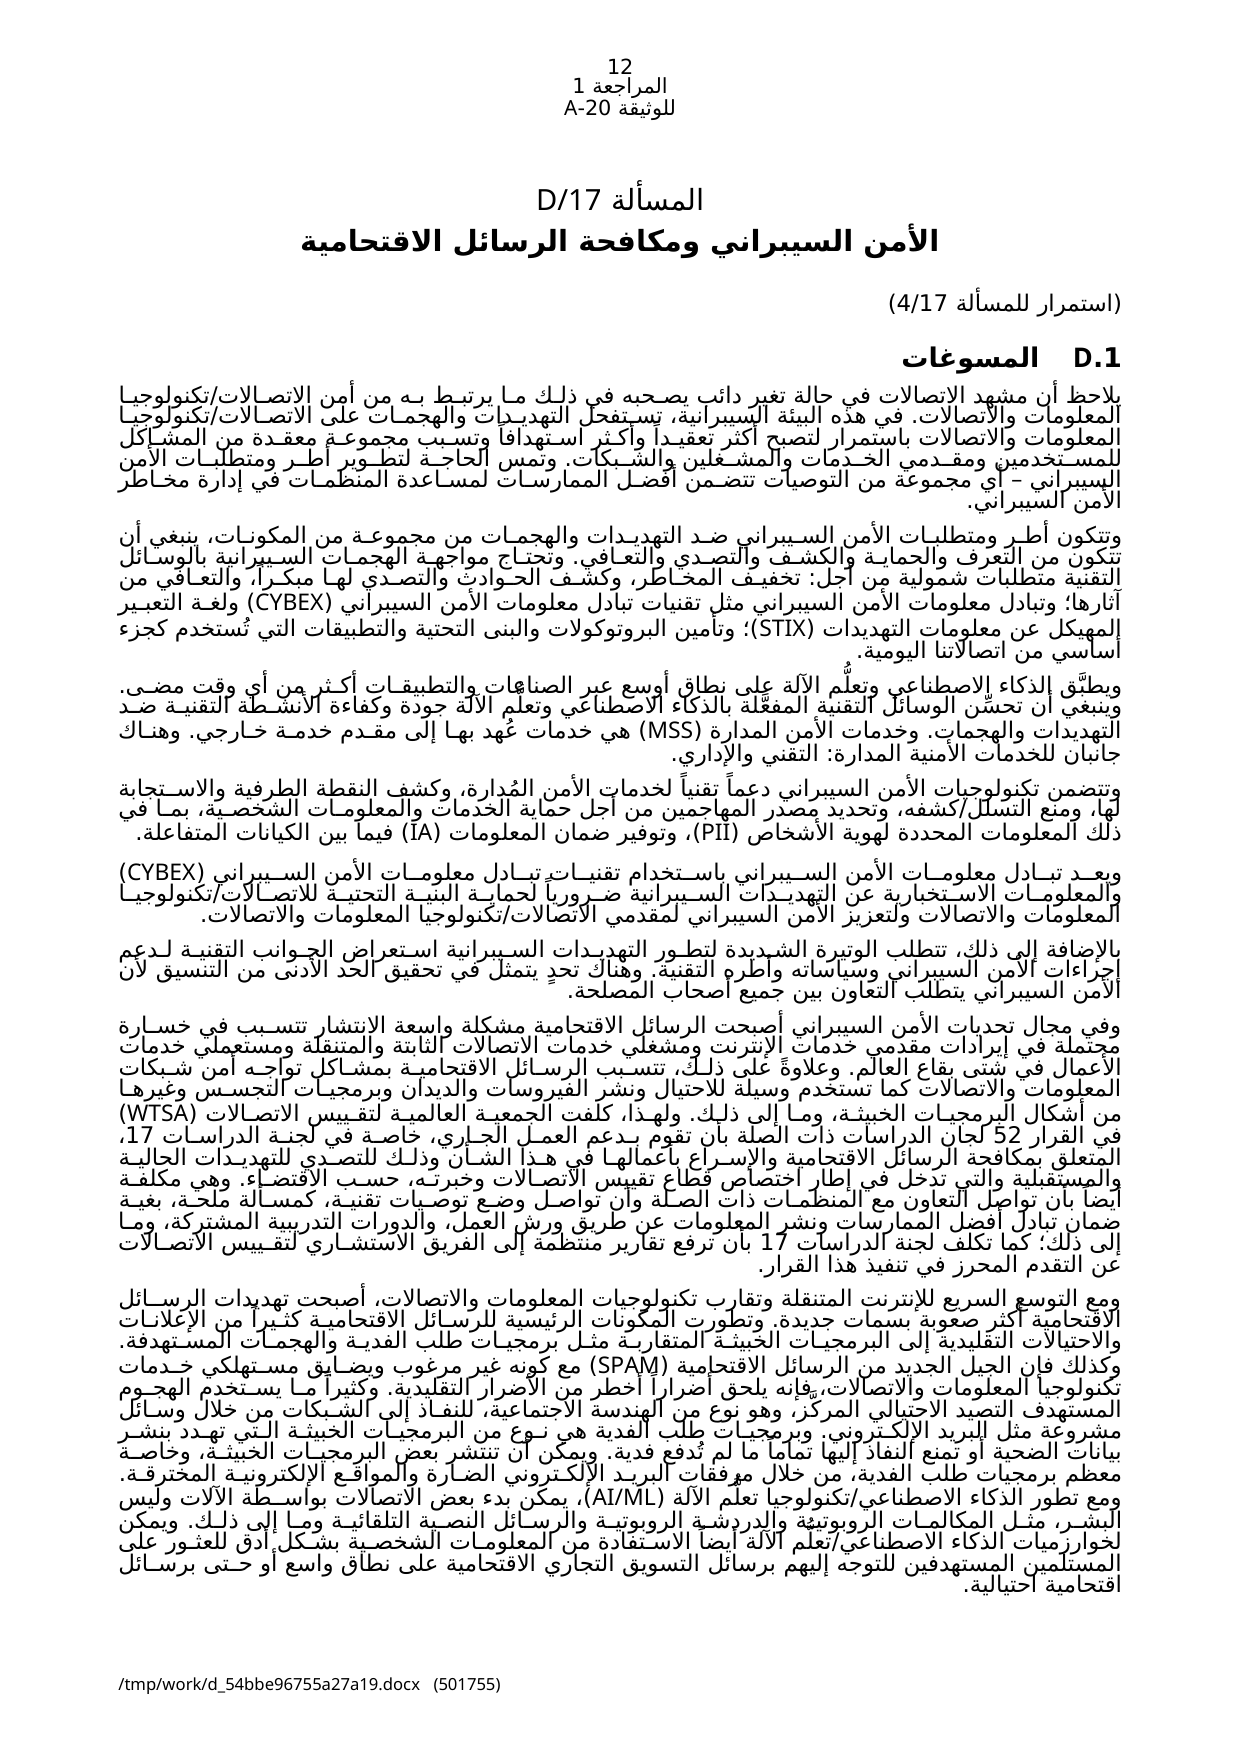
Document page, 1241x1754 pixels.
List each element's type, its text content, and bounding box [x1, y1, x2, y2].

text بالإضافة إلى ذلك، تتطلب الوتيرة الشديدة لتطور التهديدات السيبرانية استعراض الجوانب التقنية لدعم إجراءات الأمن السيبراني وسياساته وأطره التقنية. وهناك تحدٍ يتمثل في تحقيق الحد الأدنى من التنسيق لأن الأمن السيبراني يتطلب التعاون بين جميع أصحاب المصلحة. [118, 940, 1122, 1004]
title الأمن السيبراني ومكافحة الرسائل الاقتحامية [118, 229, 470, 256]
subtitle 1.D المسوغات [118, 344, 1122, 374]
text ويطبَّق الذكاء الاصطناعي وتعلُّم الآلة على نطاق أوسع عبر الصناعات والتطبيقات أكثر من أي وقت مضى. وينبغي أن تحسِّن الوسائل التقنية المفعَّلة بالذكاء الاصطناعي وتعلُّم الآلة جودة وكفاءة الأنشطة التقنية ضد التهديدات والهجمات. وخدمات الأمن المدارة (MSS) هي خدمات عُهد بها إلى مقدم خدمة خارجي. وهناك جانبان للخدمات الأمنية المدارة: التقني والإداري. [118, 677, 1122, 766]
text وفي مجال تحديات الأمن السيبراني أصبحت الرسائل الاقتحامية مشكلة واسعة الانتشار تتسبب في خسارة محتملة في إيرادات مقدمي خدمات الإنترنت ومشغلي خدمات الاتصالات الثابتة والمتنقلة ومستعملي خدمات الأعمال في شتى بقاع العالم. وعلاوةً على ذلك، تتسبب الرسائل الاقتحامية بمشاكل تواجه أمن شبكات المعلومات والاتصالات كما تستخدم وسيلة للاحتيال ونشر الفيروسات والديدان وبرمجيات التجسس وغيرها من أشكال البرمجيات الخبيثة، وما إلى ذلك. ولهذا، كلفت الجمعية العالمية لتقييس الاتصالات (WTSA) في القرار 52 لجان الدراسات ذات الصلة بأن تقوم بدعم العمل الجاري، خاصة في لجنة الدراسات 17، المتعلق بمكافحة الرسائل الاقتحامية والإسراع بأعمالها في هذا الشأن وذلك للتصدي للتهديدات الحالية والمستقبلية والتي تدخل في إطار اختصاص قطاع تقييس الاتصالات وخبرته، حسب الاقتضاء. وهي مكلفة أيضاً بأن تواصل التعاون مع المنظمات ذات الصلة وأن تواصل وضع توصيات تقنية، كمسألة ملحة، بغية ضمان تبادل أفضل الممارسات ونشر المعلومات عن طريق ورش العمل، والدورات التدريبية المشتركة، وما إلى ذلك؛ كما تكلف لجنة الدراسات 17 بأن ترفع تقارير منتظمة إلى الفريق الاستشاري لتقييس الاتصالات عن التقدم المحرز في تنفيذ هذا القرار. [118, 1017, 1122, 1277]
title الأمن السيبراني ومكافحة الرسائل الاقتحامية [771, 229, 1122, 256]
text وتتضمن تكنولوجيات الأمن السيبراني دعماً تقنياً لخدمات الأمن المُدارة، وكشف النقطة الطرفية والاستجابة لها، ومنع التسلل/كشفه، وتحديد مصدر المهاجمين من أجل حماية الخدمات والمعلومات الشخصية، بما في ذلك المعلومات المحددة لهوية الأشخاص (PII)، وتوفير ضمان المعلومات (IA) فيما بين الكيانات المتفاعلة. [118, 779, 1122, 847]
text (استمرار للمسألة 4/17) [118, 294, 1122, 315]
text يلاحظ أن مشهد الاتصالات في حالة تغير دائب يصحبه في ذلك ما يرتبط به من أمن الاتصالات/تكنولوجيا المعلومات والاتصالات. في هذه البيئة السيبرانية، تستفحل التهديدات والهجمات على الاتصالات/تكنولوجيا المعلومات والاتصالات باستمرار لتصبح أكثر تعقيداً وأكثر استهدافاً وتسبب مجموعة معقدة من المشاكل للمستخدمين ومقدمي الخدمات والمشغلين والشبكات. وتمس الحاجة لتطوير أطر ومتطلبات الأمن السيبراني – أي مجموعة من التوصيات تتضمن أفضل الممارسات لمساعدة المنظمات في إدارة مخاطر الأمن السيبراني. [118, 386, 1122, 514]
text وتتكون أطر ومتطلبات الأمن السيبراني ضد التهديدات والهجمات من مجموعة من المكونات، ينبغي أن تتكون من التعرف والحماية والكشف والتصدي والتعافي. وتحتاج مواجهة الهجمات السيبرانية بالوسائل التقنية متطلبات شمولية من أجل: تخفيف المخاطر، وكشف الحوادث والتصدي لها مبكراً، والتعافي من آثارها؛ وتبادل معلومات الأمن السيبراني مثل تقنيات تبادل معلومات الأمن السيبراني (CYBEX) ولغة التعبير المهيكل عن معلومات التهديدات (STIX)؛ وتأمين البروتوكولات والبنى التحتية والتطبيقات التي تُستخدم كجزء أساسي من اتصالاتنا اليومية. [118, 527, 1122, 664]
text ويعد تبادل معلومات الأمن السيبراني باستخدام تقنيات تبادل معلومات الأمن السيبراني (CYBEX) والمعلومات الاستخبارية عن التهديدات السيبرانية ضرورياً لحماية البنية التحتية للاتصالات/تكنولوجيا المعلومات والاتصالات ولتعزيز الأمن السيبراني لمقدمي الاتصالات/تكنولوجيا المعلومات والاتصالات. [118, 860, 1122, 928]
title الأمن السيبراني ومكافحة الرسائل الاقتحامية [540, 229, 835, 256]
text المسألة D/17 [118, 185, 1122, 217]
text ومع التوسع السريع للإنترنت المتنقلة وتقارب تكنولوجيات المعلومات والاتصالات، أصبحت تهديدات الرسائل الاقتحامية أكثر صعوبة بسمات جديدة. وتطورت المكونات الرئيسية للرسائل الاقتحامية كثيراً من الإعلانات والاحتيالات التقليدية إلى البرمجيات الخبيثة المتقاربة مثل برمجيات طلب الفدية والهجمات المستهدفة. وكذلك فإن الجيل الجديد من الرسائل الاقتحامية (SPAM) مع كونه غير مرغوب ويضايق مستهلكي خدمات تكنولوجيا المعلومات والاتصالات، فإنه يلحق أضراراً أخطر من الأضرار التقليدية. وكثيراً ما يستخدم الهجوم المستهدف التصيد الاحتيالي المركَّز، وهو نوع من الهندسة الاجتماعية، للنفاذ إلى الشبكات من خلال وسائل مشروعة مثل البريد الإلكتروني. وبرمجيات طلب الفدية هي نوع من البرمجيات الخبيثة التي تهدد بنشر بيانات الضحية أو تمنع النفاذ إليها تماماً ما لم تُدفع فدية. ويمكن أن تنتشر بعض البرمجيات الخبيثة، وخاصة معظم برمجيات طلب الفدية، من خلال مرفقات البريد الإلكتروني الضارة والمواقع الإلكترونية المخترقة. ومع تطور الذكاء الاصطناعي/تكنولوجيا تعلُّم الآلة (AI/ML)، يمكن بدء بعض الاتصالات بواسطة الآلات وليس البشر، مثل المكالمات الروبوتية والدردشة الروبوتية والرسائل النصية التلقائية وما إلى ذلك. ويمكن لخوارزميات الذكاء الاصطناعي/تعلُّم الآلة أيضاً الاستفادة من المعلومات الشخصية بشكل أدق للعثور على المستلمين المستهدفين للتوجه إليهم برسائل التسويق التجاري الاقتحامية على نطاق واسع أو حتى برسائل اقتحامية احتيالية. [118, 1290, 1122, 1598]
